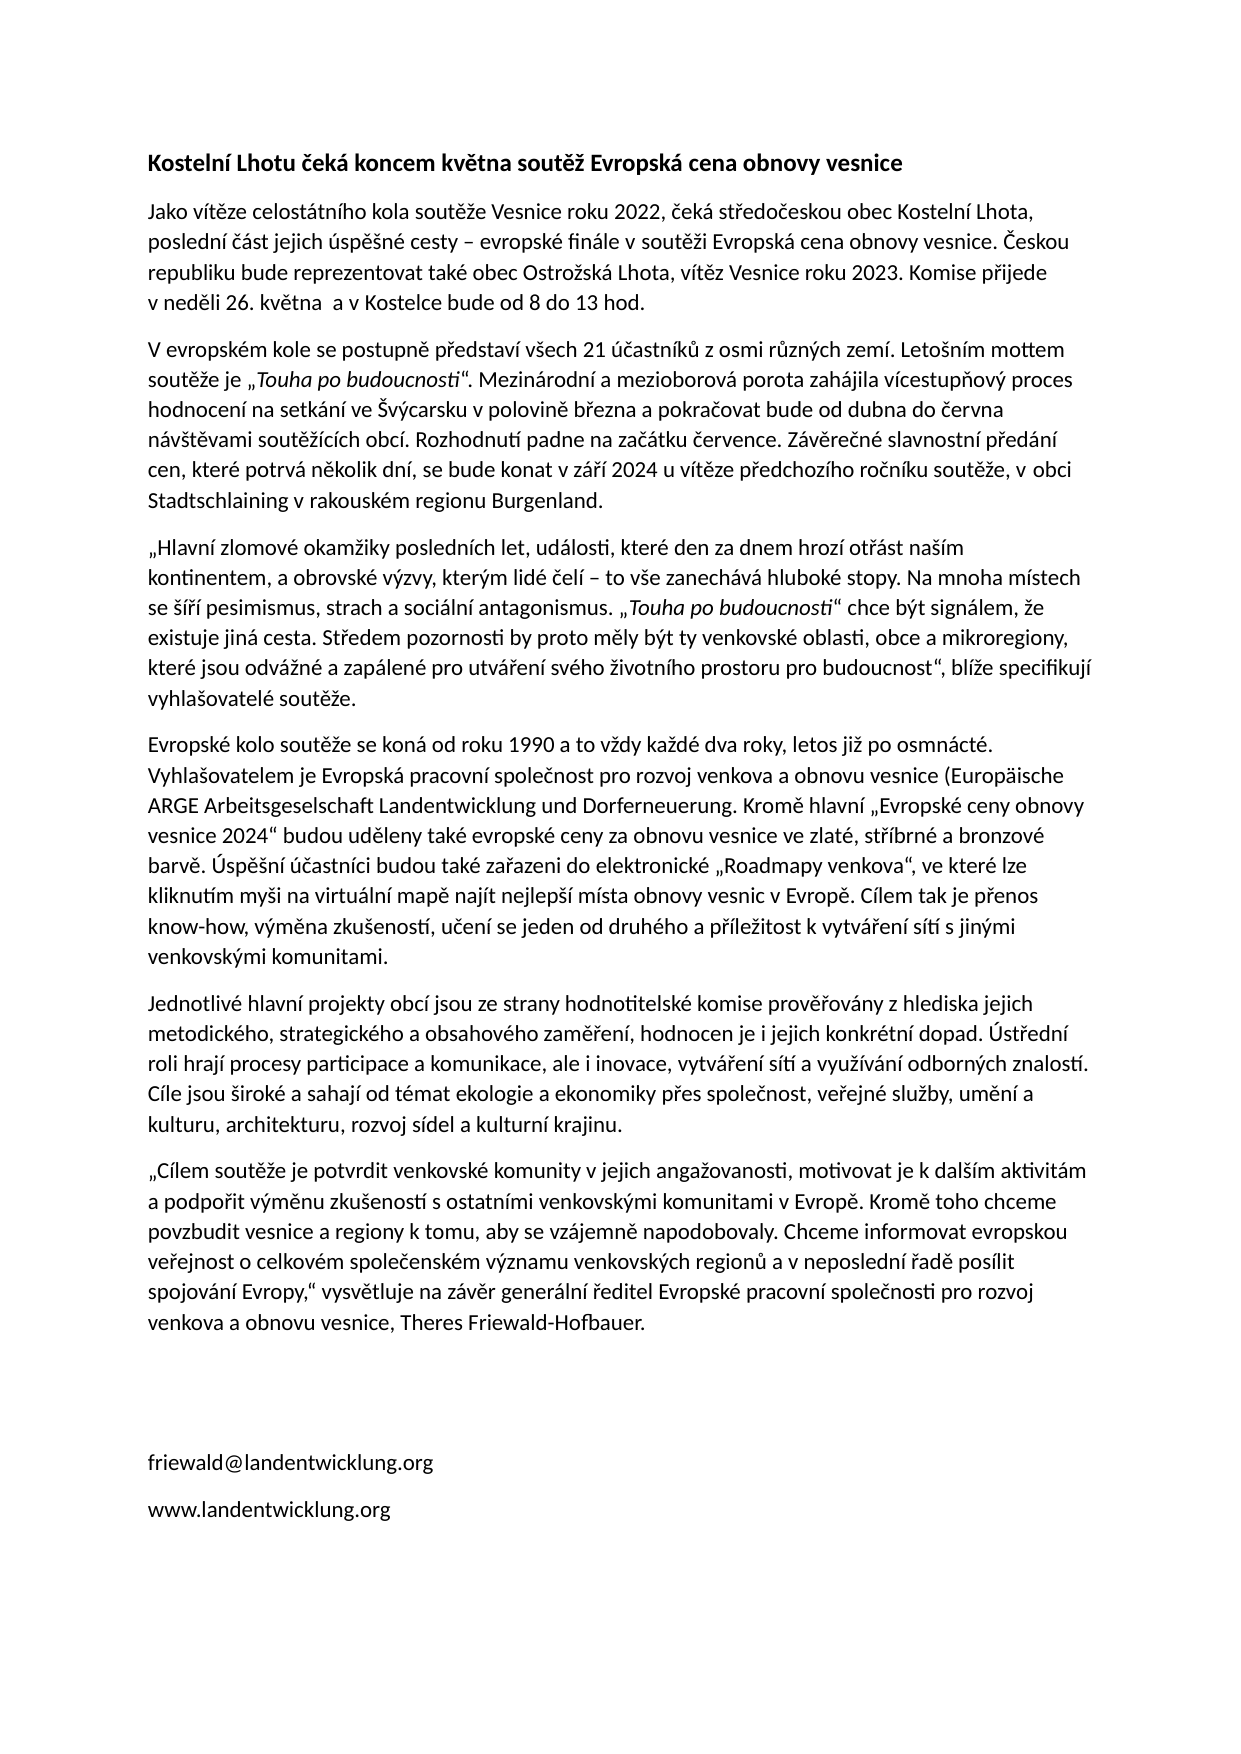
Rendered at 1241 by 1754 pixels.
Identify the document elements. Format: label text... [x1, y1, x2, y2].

text „Hlavní zlomové okamžiky posledních let, události, které den za dnem hrozí otřást naším kontinentem, a obrovské výzvy, kterým lidé čelí – to vše zanechává hluboké stopy. Na mnoha místech se šíří pesimismus, strach a sociální antagonismus. „Touha po budoucnosti“ chce být signálem, že existuje jiná cesta. Středem pozornosti by proto měly být ty venkovské oblasti, obce a mikroregiony, které jsou odvážné a zapálené pro utváření svého životního prostoru pro budoucnost“, blíže specifikují vyhlašovatelé soutěže. [148, 533, 1093, 712]
text Jako vítěze celostátního kola soutěže Vesnice roku 2022, čeká středočeskou obec Kostelní Lhota, poslední část jejich úspěšné cesty – evropské finále v soutěži Evropská cena obnovy vesnice. Českou republiku bude reprezentovat také obec Ostrožská Lhota, vítěz Vesnice roku 2023. Komise přijede v neděli 26. května a v Kostelce bude od 8 do 13 hod. [148, 197, 1093, 316]
text friewald@landentwicklung.org [148, 1448, 1093, 1476]
text V evropském kole se postupně představí všech 21 účastníků z osmi různých zemí. Letošním mottem soutěže je „Touha po budoucnosti“. Mezinárodní a mezioborová porota zahájila vícestupňový proces hodnocení na setkání ve Švýcarsku v polovině března a pokračovat bude od dubna do června návštěvami soutěžících obcí. Rozhodnutí padne na začátku července. Závěrečné slavnostní předání cen, které potrvá několik dní, se bude konat v září 2024 u vítěze předchozího ročníku soutěže, v obci Stadtschlaining v rakouském regionu Burgenland. [148, 335, 1093, 514]
text www.landentwicklung.org [148, 1495, 1093, 1523]
text „Cílem soutěže je potvrdit venkovské komunity v jejich angažovanosti, motivovat je k dalším aktivitám a podpořit výměnu zkušeností s ostatními venkovskými komunitami v Evropě. Kromě toho chceme povzbudit vesnice a regiony k tomu, aby se vzájemně napodobovaly. Chceme informovat evropskou veřejnost o celkovém společenském významu venkovských regionů a v neposlední řadě posílit spojování Evropy,“ vysvětluje na závěr generální ředitel Evropské pracovní společnosti pro rozvoj venkova a obnovu vesnice, Theres Friewald-Hofbauer. [148, 1157, 1093, 1336]
text Evropské kolo soutěže se koná od roku 1990 a to vždy každé dva roky, letos již po osmnácté. Vyhlašovatelem je Evropská pracovní společnost pro rozvoj venkova a obnovu vesnice (Europäische ARGE Arbeitsgeselschaft Landentwicklung und Dorferneuerung. Kromě hlavní „Evropské ceny obnovy vesnice 2024“ budou uděleny také evropské ceny za obnovu vesnice ve zlaté, stříbrné a bronzové barvě. Úspěšní účastníci budou také zařazeni do elektronické „Roadmapy venkova“, ve které lze kliknutím myši na virtuální mapě najít nejlepší místa obnovy vesnic v Evropě. Cílem tak je přenos know-how, výměna zkušeností, učení se jeden od druhého a příležitost k vytváření sítí s jinými venkovskými komunitami. [148, 731, 1093, 970]
text Jednotlivé hlavní projekty obcí jsou ze strany hodnotitelské komise prověřovány z hlediska jejich metodického, strategického a obsahového zaměření, hodnocen je i jejich konkrétní dopad. Ústřední roli hrají procesy participace a komunikace, ale i inovace, vytváření sítí a využívání odborných znalostí. Cíle jsou široké a sahají od témat ekologie a ekonomiky přes společnost, veřejné služby, umění a kulturu, architekturu, rozvoj sídel a kulturní krajinu. [148, 989, 1093, 1138]
text Kostelní Lhotu čeká koncem května soutěž Evropská cena obnovy vesnice [148, 148, 1093, 178]
